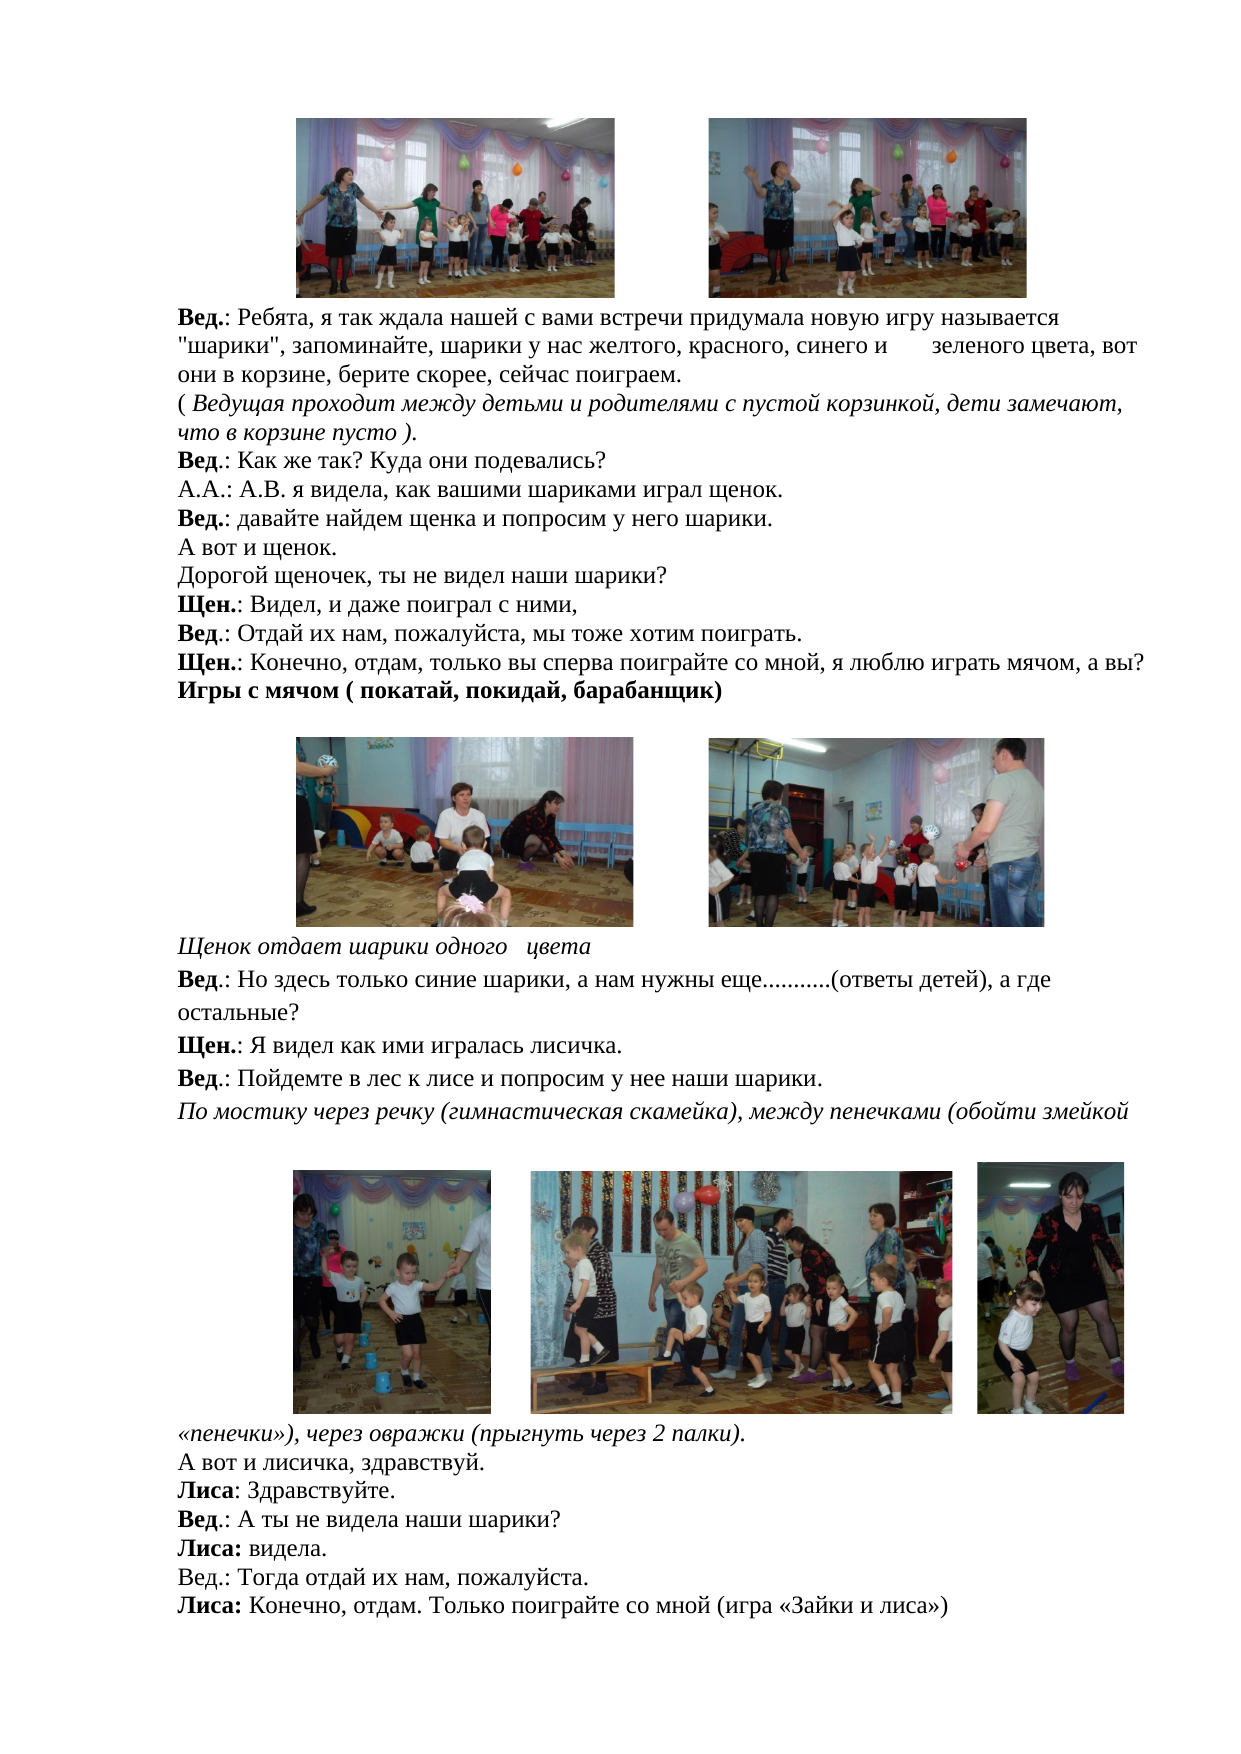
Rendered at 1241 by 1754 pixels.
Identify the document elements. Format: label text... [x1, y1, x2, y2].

picture [293, 1170, 491, 1414]
text Вед.: Ребята, я так ждала нашей с вами встречи придумала новую игру называется "шарики", запоминайте, шарики у нас желтого, красного, синего и зеленого цвета, вот они в корзине, берите скорее, сейчас поиграем. ( Ведущая проходит между детьми и родителями с пустой корзинкой, дети замечают, что в корзине пусто ). [177, 302, 1152, 445]
text Вед.: Как же так? Куда они подевались? А.А.: А.В. я видела, как вашими шариками играл щенок. Вед.: давайте найдем щенка и попросим у него шарики. А вот и щенок. Дорогой щеночек, ты не видел наши шарики? Щен.: Видел, и даже поиграл с ними, Вед.: Отдай их нам, пожалуйста, мы тоже хотим поиграть. Щен.: Конечно, отдам, только вы сперва поиграйте со мной, я люблю играть мячом, а вы? Игры с мячом ( покатай, покидай, барабанщик) [177, 445, 1152, 704]
picture [530, 1171, 953, 1414]
text «пенечки»), через овражки (прыгнуть через 2 палки). [177, 1418, 1152, 1447]
picture [708, 738, 1045, 927]
picture [296, 737, 634, 927]
picture [708, 118, 1027, 298]
picture [977, 1162, 1125, 1414]
picture [296, 118, 615, 298]
text Щенок отдает шарики одного цвета Вед.: Но здесь только синие шарики, а нам нужны еще...........(ответы детей), а где остальные? Щен.: Я видел как ими игралась лисичка. Вед.: Пойдемте в лес к лисе и попросим у нее наши шарики. По мостику через речку (гимнастическая скамейка), между пенечками (обойти змейкой [177, 931, 1152, 1125]
text А вот и лисичка, здравствуй. Лиса: Здравствуйте. Вед.: А ты не видела наши шарики? Лиса: видела. Вед.: Тогда отдай их нам, пожалуйста. Лиса: Конечно, отдам. Только поиграйте со мной (игра «Зайки и лиса») [177, 1447, 1152, 1619]
